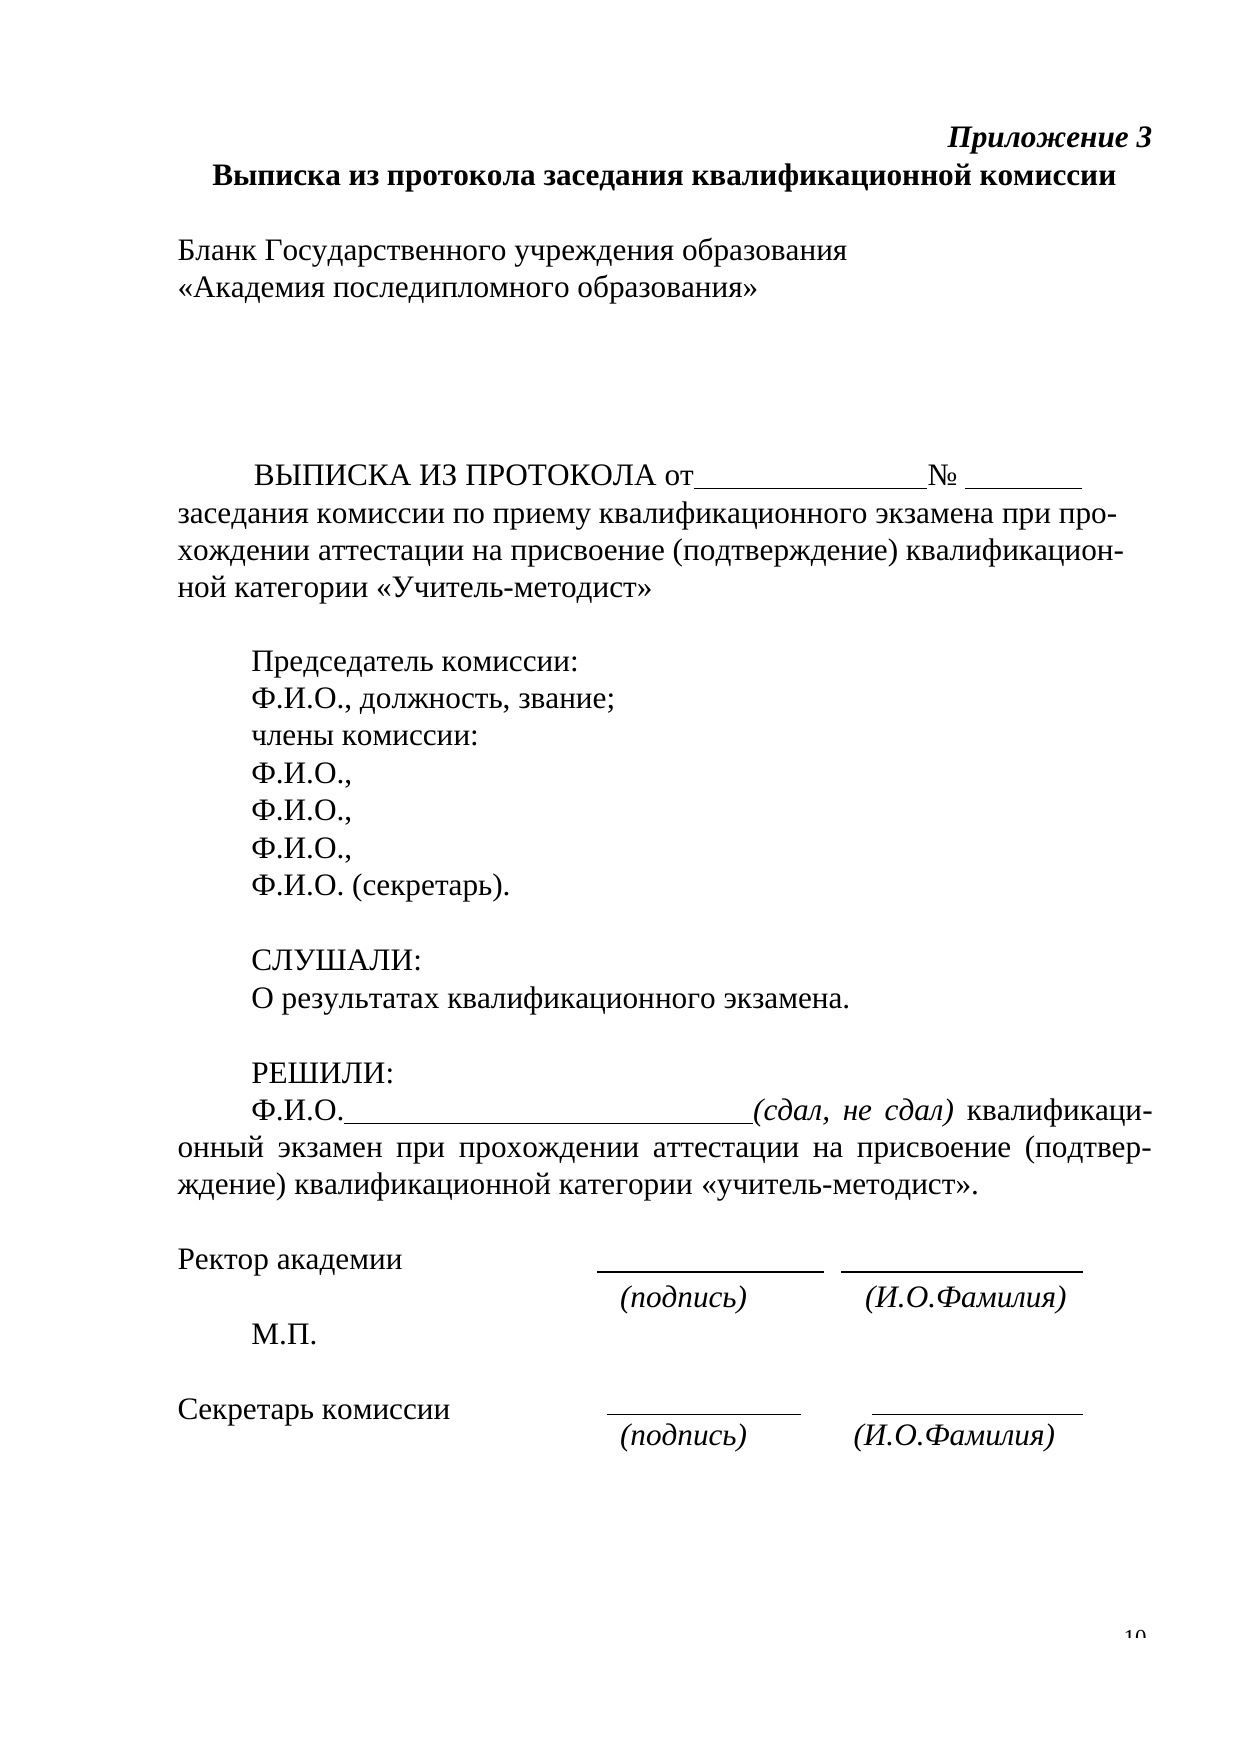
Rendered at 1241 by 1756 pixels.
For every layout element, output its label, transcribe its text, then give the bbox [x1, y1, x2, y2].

text Ф.И.О., [251, 791, 1217, 827]
text Приложение 3 [154, 119, 1152, 155]
table_cell Секретарь комиссии [172, 1372, 524, 1464]
text заседания комиссии по приему квалификационного экзамена при про- хождении аттестации на присвоение (подтверждение) квалификацион- ной категории «Учитель-методист» [177, 494, 1146, 604]
text Бланк Государственного учреждения образования [177, 231, 1217, 267]
text Ф.И.О. (секретарь). [251, 866, 1217, 902]
table_cell (И.О.Фамилия) [832, 1372, 1088, 1464]
text Выписка из протокола заседания квалификационной комиссии [184, 156, 1144, 192]
table_header (подпись) [524, 1242, 832, 1372]
text ВЫПИСКА ИЗ ПРОТОКОЛА от № [254, 456, 1217, 492]
text РЕШИЛИ: [251, 1054, 1217, 1090]
text Председатель комиссии: Ф.И.О., должность, звание; члены комиссии: [251, 643, 617, 752]
text О результатах квалификационного экзамена. [251, 979, 1217, 1015]
table_header Ректор академии М.П. [172, 1242, 524, 1372]
table_header (И.О.Фамилия) [832, 1242, 1088, 1372]
text Ф.И.О., [251, 829, 1217, 865]
text «Академия последипломного образования» [177, 269, 1217, 305]
text СЛУШАЛИ: [251, 941, 1217, 977]
text Ф.И.О. (сдал, не сдал) квалификаци- онный экзамен при прохождении аттестации на присвоение (подтвер- ждение) квалификационной категории «учитель-методист». [177, 1092, 1153, 1201]
table_cell (подпись) [524, 1372, 832, 1464]
text Ф.И.О., [251, 754, 1217, 790]
